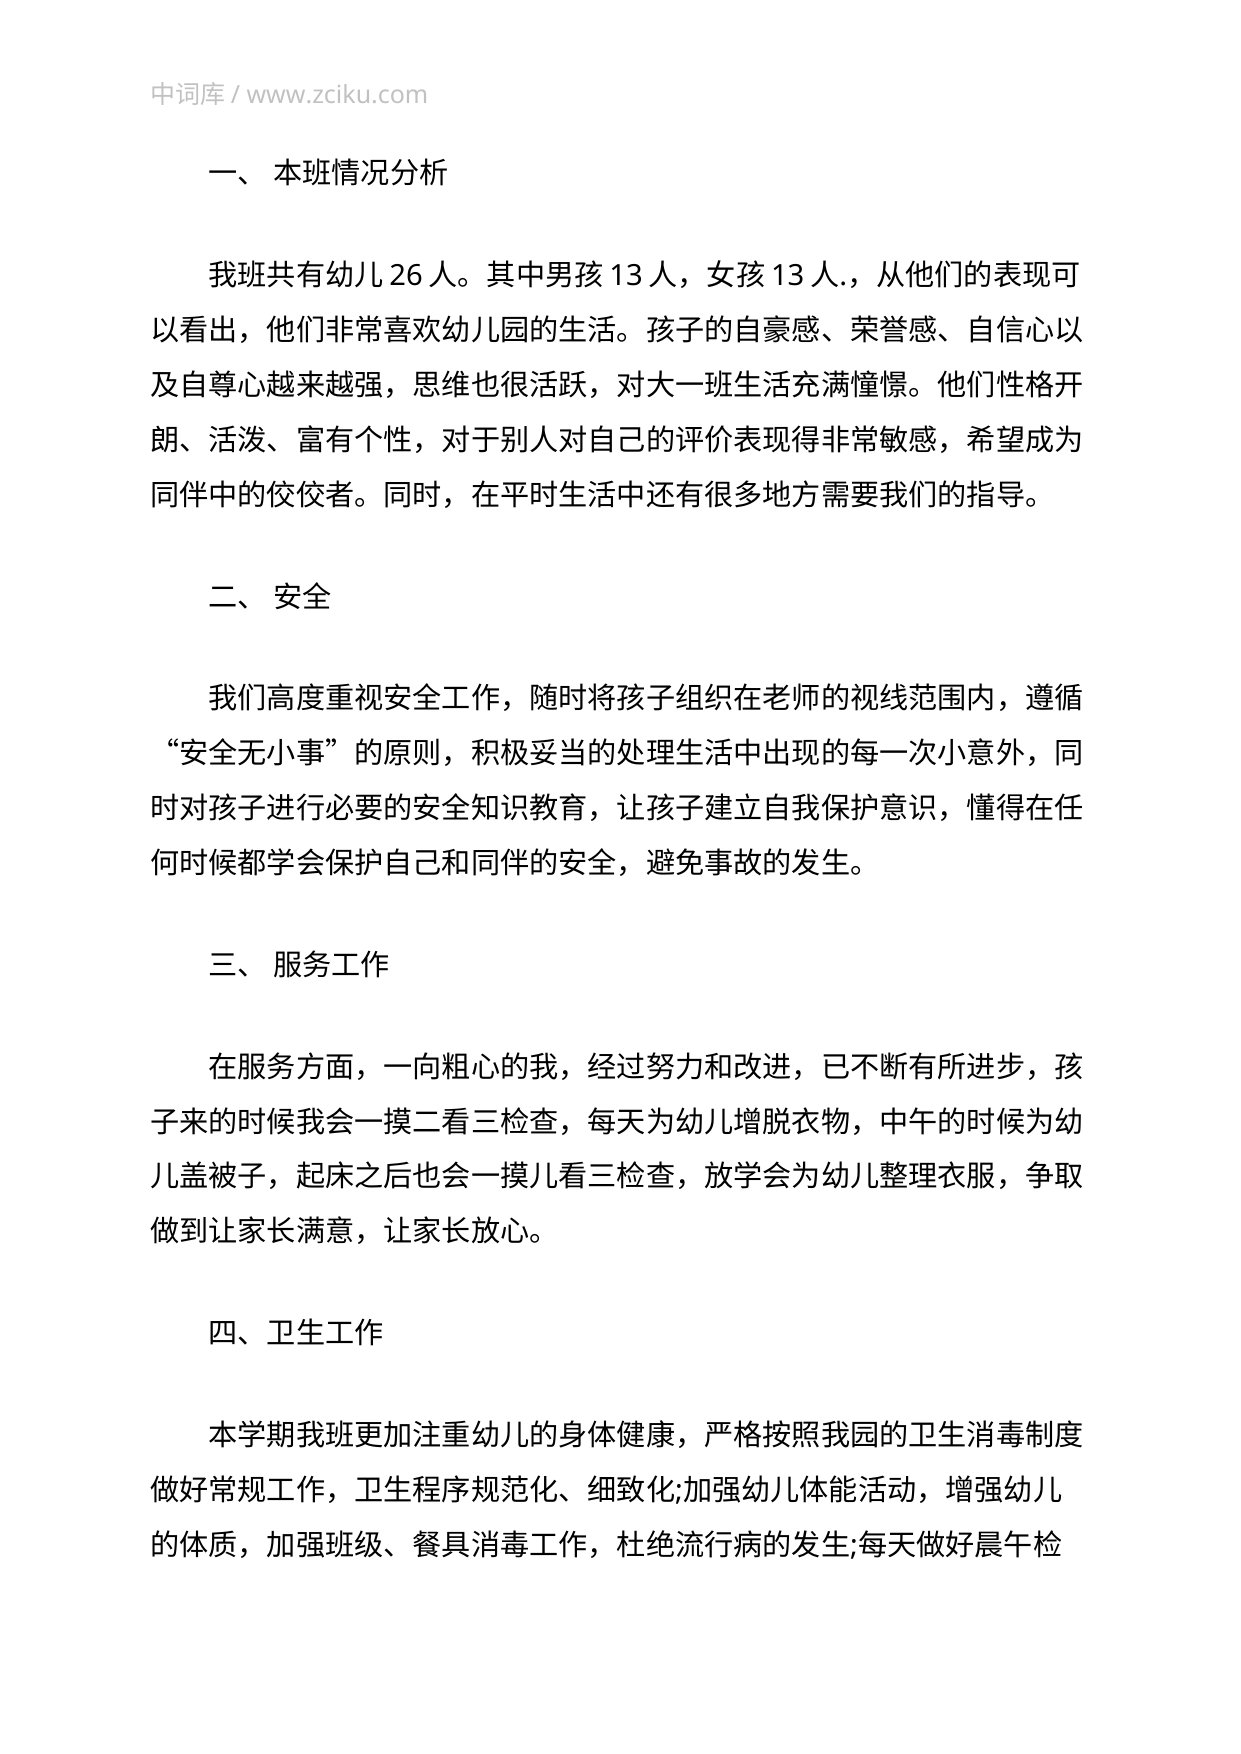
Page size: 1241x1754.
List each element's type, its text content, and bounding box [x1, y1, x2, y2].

text 四、卫生工作 [150, 1310, 1090, 1352]
text 二、 安全 [150, 573, 1090, 616]
text 三、 服务工作 [150, 941, 1090, 984]
text 一、 本班情况分析 [150, 150, 1090, 192]
text 在服务方面，一向粗心的我，经过努力和改进，已不断有所进步，孩子来的时候我会一摸二看三检查，每天为幼儿增脱衣物，中午的时候为幼儿盖被子，起床之后也会一摸儿看三检查，放学会为幼儿整理衣服，争取做到让家长满意，让家长放心。 [150, 1043, 1090, 1250]
text 我班共有幼儿26人。其中男孩13人，女孩13人.，从他们的表现可以看出，他们非常喜欢幼儿园的生活。孩子的自豪感、荣誉感、自信心以及自尊心越来越强，思维也很活跃，对大一班生活充满憧憬。他们性格开朗、活泼、富有个性，对于别人对自己的评价表现得非常敏感，希望成为同伴中的佼佼者。同时，在平时生活中还有很多地方需要我们的指导。 [150, 252, 1090, 514]
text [150, 1411, 1090, 1564]
text 我们高度重视安全工作，随时将孩子组织在老师的视线范围内，遵循“安全无小事”的原则，积极妥当的处理生活中出现的每一次小意外，同时对孩子进行必要的安全知识教育，让孩子建立自我保护意识，懂得在任何时候都学会保护自己和同伴的安全，避免事故的发生。 [150, 675, 1090, 882]
